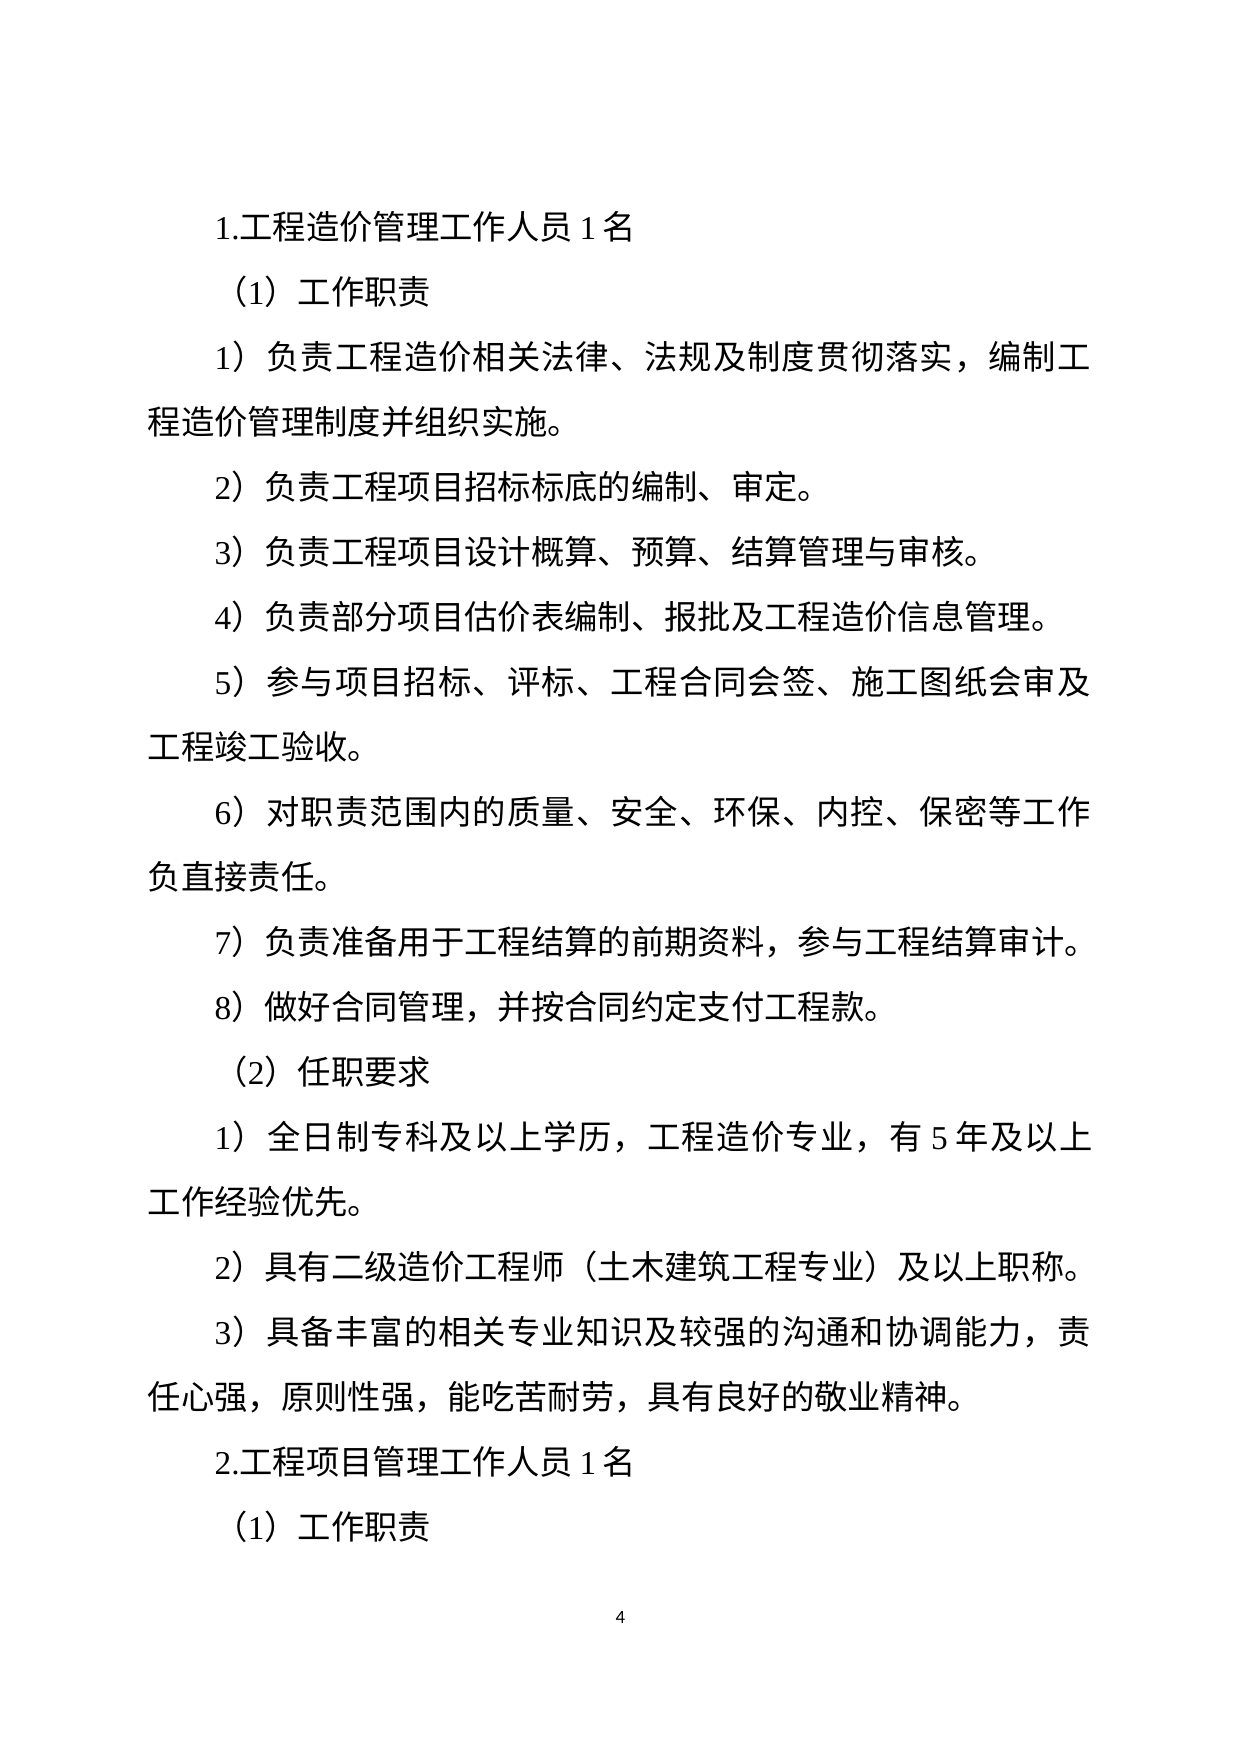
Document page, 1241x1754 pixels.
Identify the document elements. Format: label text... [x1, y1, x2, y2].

text 3）负责工程项目设计概算、预算、结算管理与审核。 [148, 517, 1092, 582]
text （1）工作职责 [148, 1492, 1092, 1557]
text 2.工程项目管理工作人员1名 [148, 1427, 1092, 1492]
text 6）对职责范围内的质量、安全、环保、内控、保密等工作负直接责任。 [148, 777, 1092, 907]
text 2）具有二级造价工程师（土木建筑工程专业）及以上职称。 [148, 1232, 1092, 1297]
text （2）任职要求 [148, 1037, 1092, 1102]
text 1）负责工程造价相关法律、法规及制度贯彻落实，编制工程造价管理制度并组织实施。 [148, 322, 1092, 452]
text 4）负责部分项目估价表编制、报批及工程造价信息管理。 [148, 582, 1092, 647]
text 1）全日制专科及以上学历，工程造价专业，有5年及以上工作经验优先。 [148, 1102, 1092, 1232]
text 2）负责工程项目招标标底的编制、审定。 [148, 452, 1092, 517]
text 8）做好合同管理，并按合同约定支付工程款。 [148, 972, 1092, 1037]
text （1）工作职责 [148, 257, 1092, 322]
text 1.工程造价管理工作人员1名 [148, 192, 1092, 257]
text 5）参与项目招标、评标、工程合同会签、施工图纸会审及工程竣工验收。 [148, 647, 1092, 777]
text 7）负责准备用于工程结算的前期资料，参与工程结算审计。 [148, 907, 1092, 972]
text 3）具备丰富的相关专业知识及较强的沟通和协调能力，责任心强，原则性强，能吃苦耐劳，具有良好的敬业精神。 [148, 1297, 1092, 1427]
